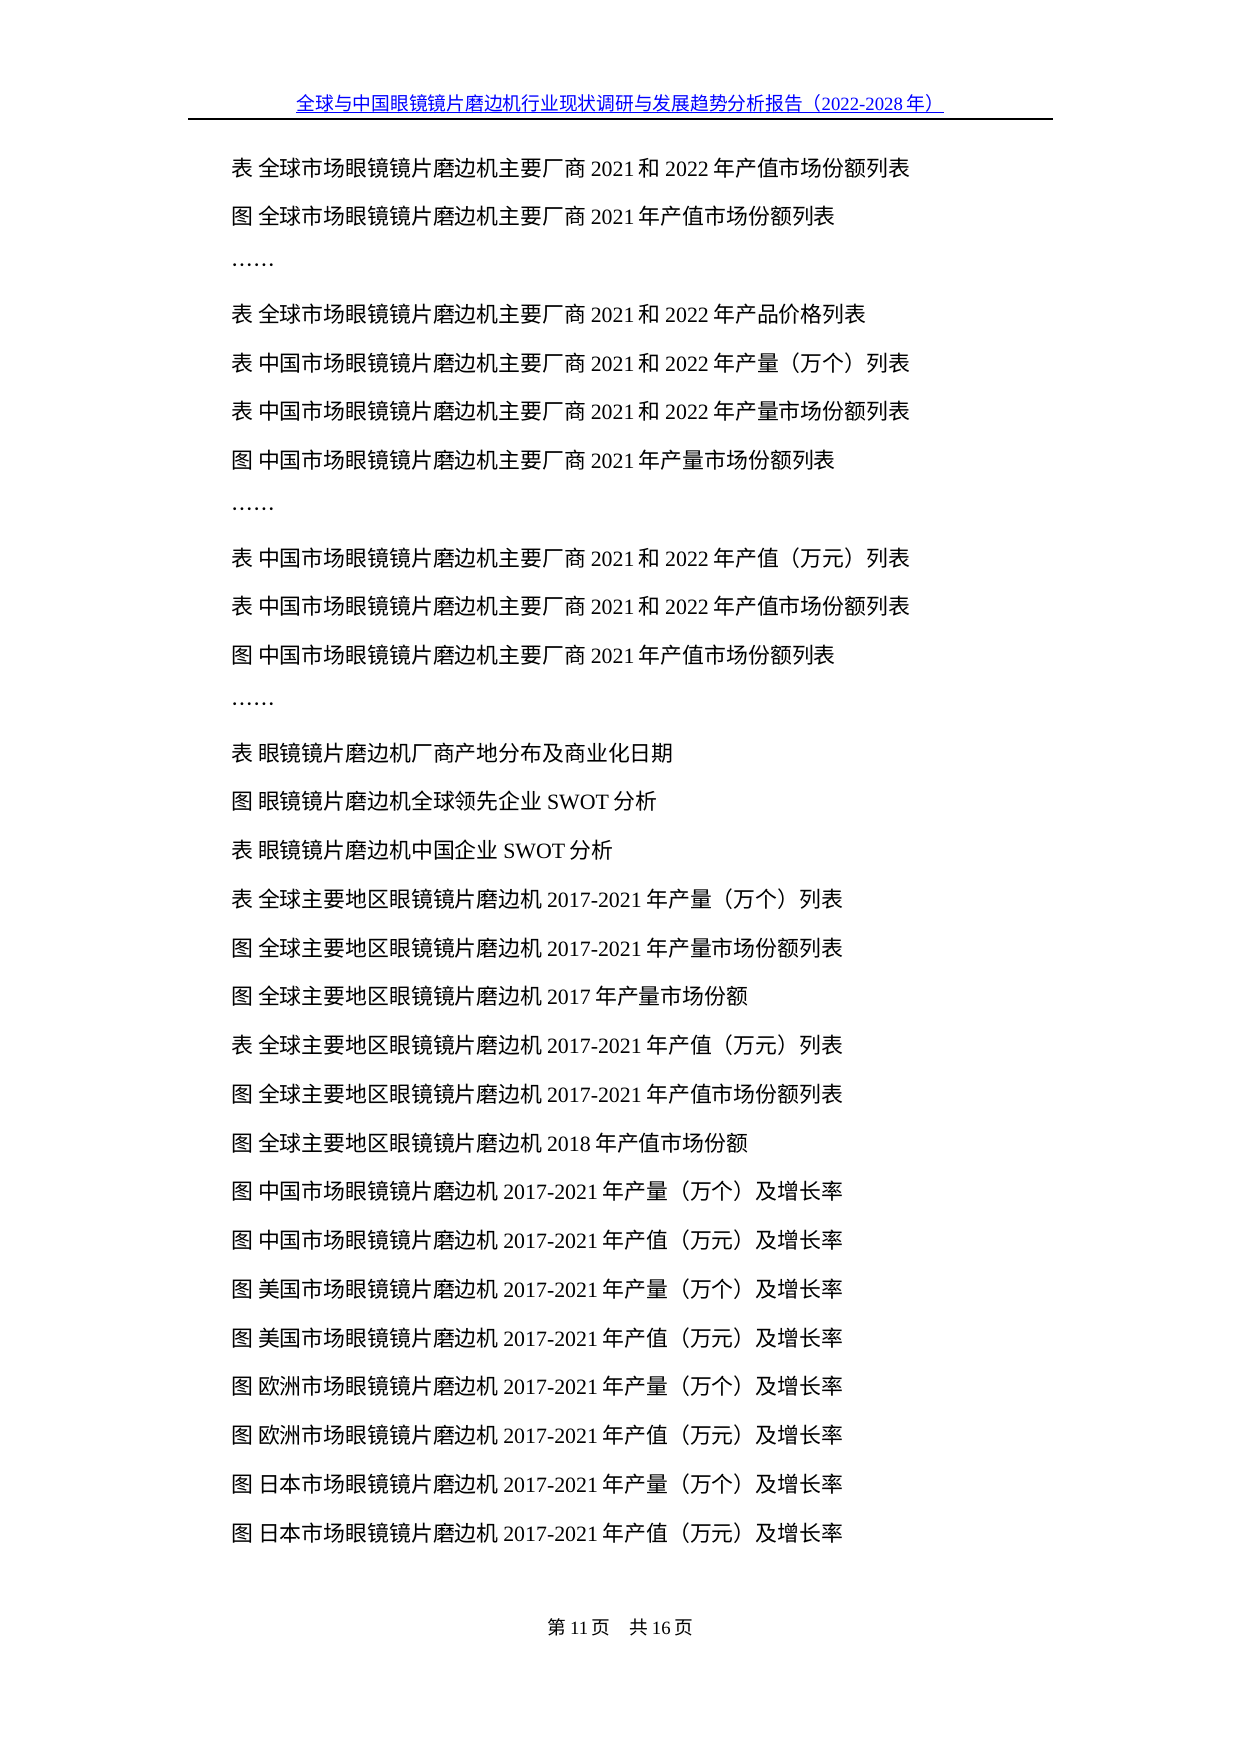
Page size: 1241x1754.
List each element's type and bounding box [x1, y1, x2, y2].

text [187, 150, 1053, 1548]
